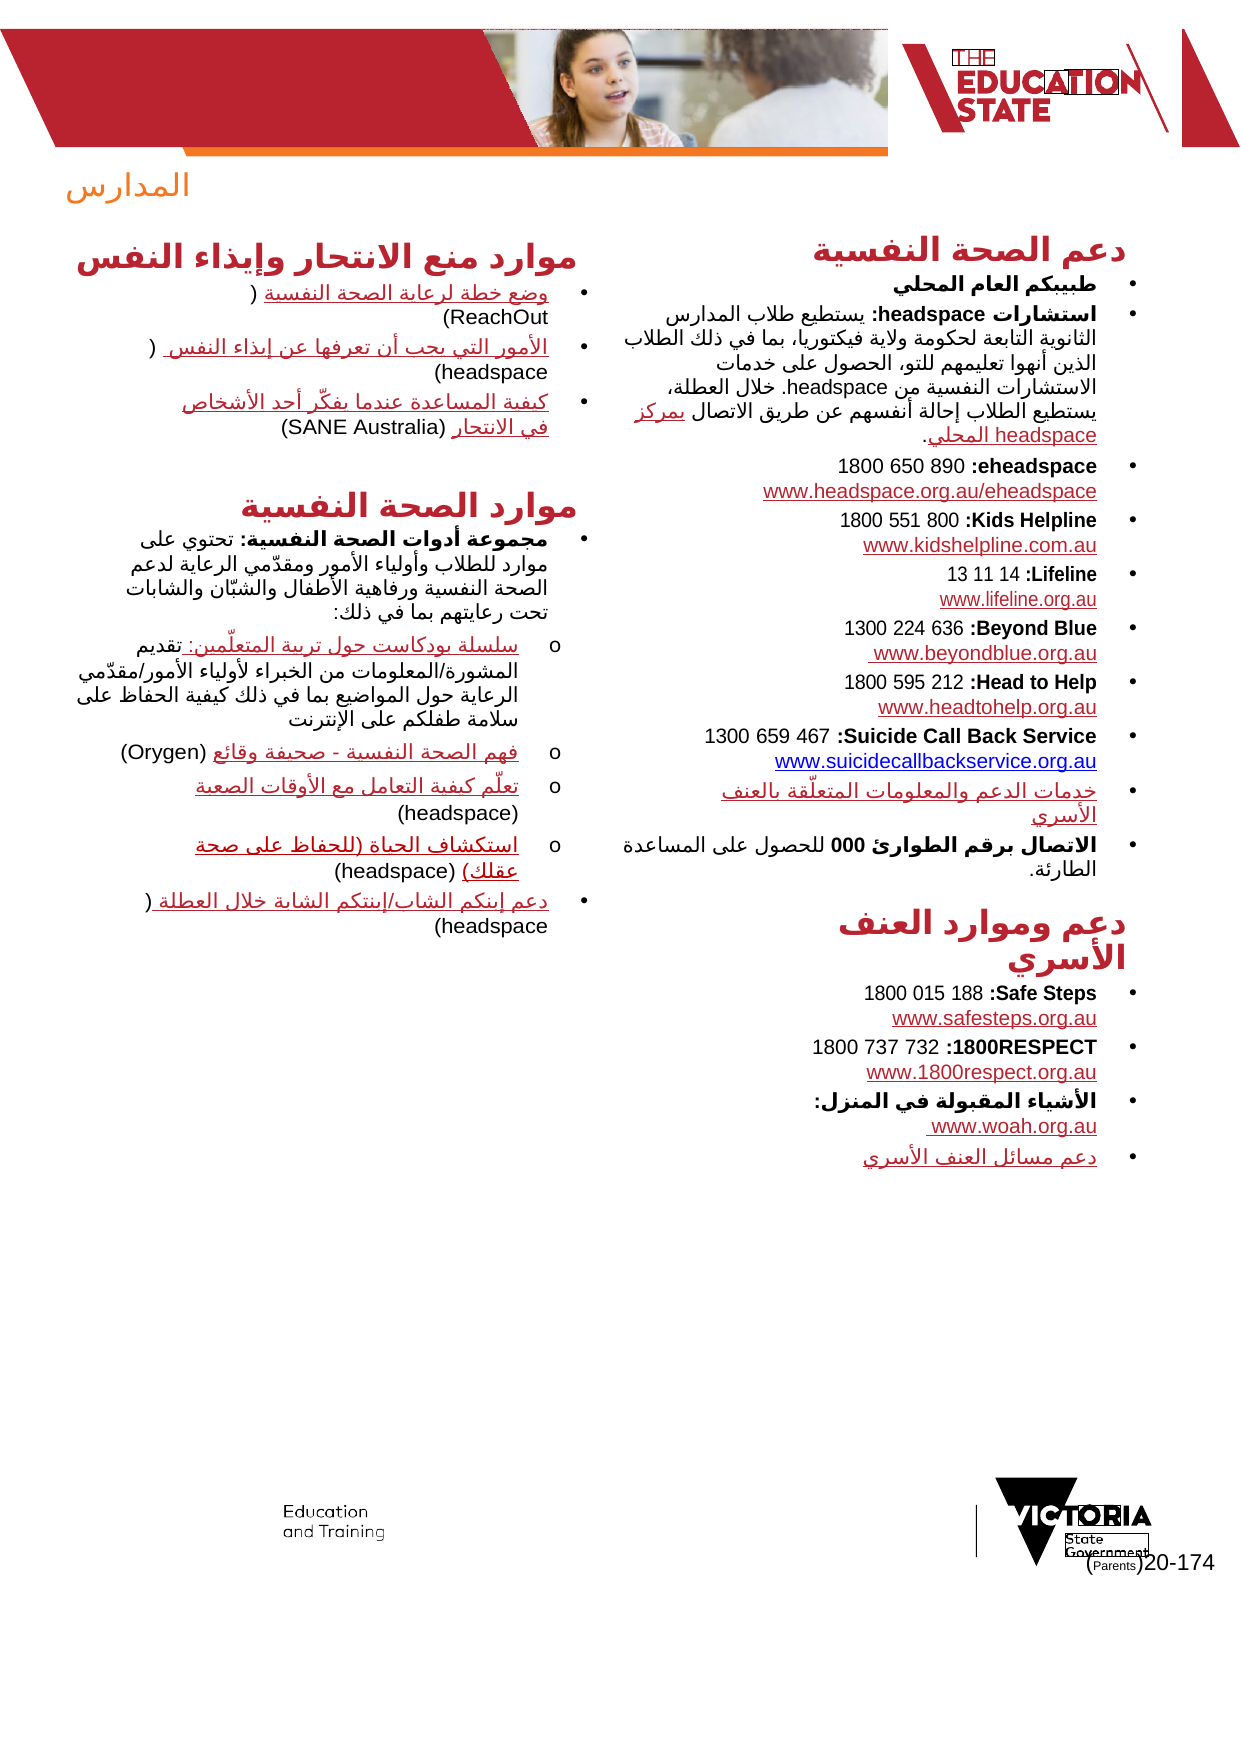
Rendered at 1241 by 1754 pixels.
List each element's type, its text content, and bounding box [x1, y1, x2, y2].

list Safe Steps:‏ 188 015 1800 www.safesteps.org.au [853, 981, 1127, 1029]
picture [1069, 70, 1118, 94]
text 20-174(Parents) [11, 1549, 1215, 1575]
list Lifeline:‏ 14 11 13 www.lifeline.org.au [908, 562, 1127, 611]
list دعم إبنكم الشاب/إبنتكم الشابة خلال العطلة (headspace) [125, 889, 578, 938]
list 1800RESPECT:‏ 732 737 1800 [608, 1035, 1127, 1059]
list سلسلة بودكاست حول تربية المتعلّمين: تقديم المشورة/المعلومات من الخبراء لأولياء الأمور/مقدّمي الرعاية حول المواضيع بما في ذلك كيفية الحفاظ على سلامة طفلكم على الإنترنت [73, 630, 548, 731]
list فهم الصحة النفسية - صحيفة وقائع (Orygen) [91, 737, 548, 766]
list Head to Help:‏ 212 595 1800 www.headtohelp.org.au [830, 670, 1127, 718]
list خدمات الدعم والمعلومات المتعلّقة بالعنف الأسري [677, 779, 1127, 827]
subtitle موارد منع الانتحار وإيذاء النفس [37, 241, 578, 276]
list دعم مسائل العنف الأسري [608, 1144, 1127, 1169]
subtitle موارد الصحة النفسية [0, 486, 578, 524]
list وضع خطة لرعاية الصحة النفسية (ReachOut) [207, 281, 578, 329]
text www.1800respect.org.au [608, 1059, 1097, 1083]
subtitle دعم وموارد العنف الأسري [732, 906, 1127, 977]
list استشارات headspace: يستطيع طلاب المدارس الثانوية التابعة لحكومة ولاية فيكتوريا، بما في ذلك الطلاب الذين أنهوا تعليمهم للتو، الحصول على خدمات الاستشارات النفسية من headspace. خلال العطلة، يستطيع الطلاب إحالة أنفسهم عن طريق الاتصال بمركز headspace المحلي. [622, 302, 1127, 447]
list مجموعة أدوات الصحة النفسية: تحتوي على موارد للطلاب وأولياء الأمور ومقدّمي الرعاية لدعم الصحة النفسية ورفاهية الأطفال والشبّان والشابات تحت رعايتهم بما في ذلك: [95, 527, 578, 624]
subtitle طبيبكم العام المحلي [608, 271, 1127, 296]
subtitle دعم الصحة النفسية [608, 230, 1127, 268]
list استكشاف الحياة (للحفاظ على صحة عقلك) (headspace) [142, 830, 548, 883]
picture [1066, 1534, 1148, 1549]
list تعلّم كيفية التعامل مع الأوقات الصعبة (headspace) [187, 772, 548, 824]
list Kids Helpline:‏ 800 551 1800 www.kidshelpline.com.au [825, 508, 1127, 557]
picture [1045, 71, 1068, 93]
subtitle الأشياء المقبولة في المنزل: [608, 1089, 1127, 1114]
text www.woah.org.au [608, 1114, 1097, 1138]
picture [481, 28, 888, 147]
list eheadspace‏: ‏890 650 1800 www.headspace.org.au/eheadspace [729, 452, 1127, 503]
list الأمور التي يجب أن تعرفها عن إيذاء النفس (headspace) [142, 335, 578, 384]
list كيفية المساعدة عندما يفكّر أحد الأشخاص في الانتحار (SANE Australia) [169, 390, 578, 438]
list الاتصال برقم الطوارئ 000 للحصول على المساعدة الطارئة. [608, 833, 1127, 881]
picture [283, 1505, 384, 1541]
picture [953, 50, 994, 65]
list Suicide Call Back Service:‏ 467 659 1300 www.suicidecallbackservice.org.au [653, 724, 1127, 773]
list Beyond Blue:‏ 636 224 1300 www.beyondblue.org.au [829, 616, 1127, 664]
picture [1079, 1506, 1120, 1525]
